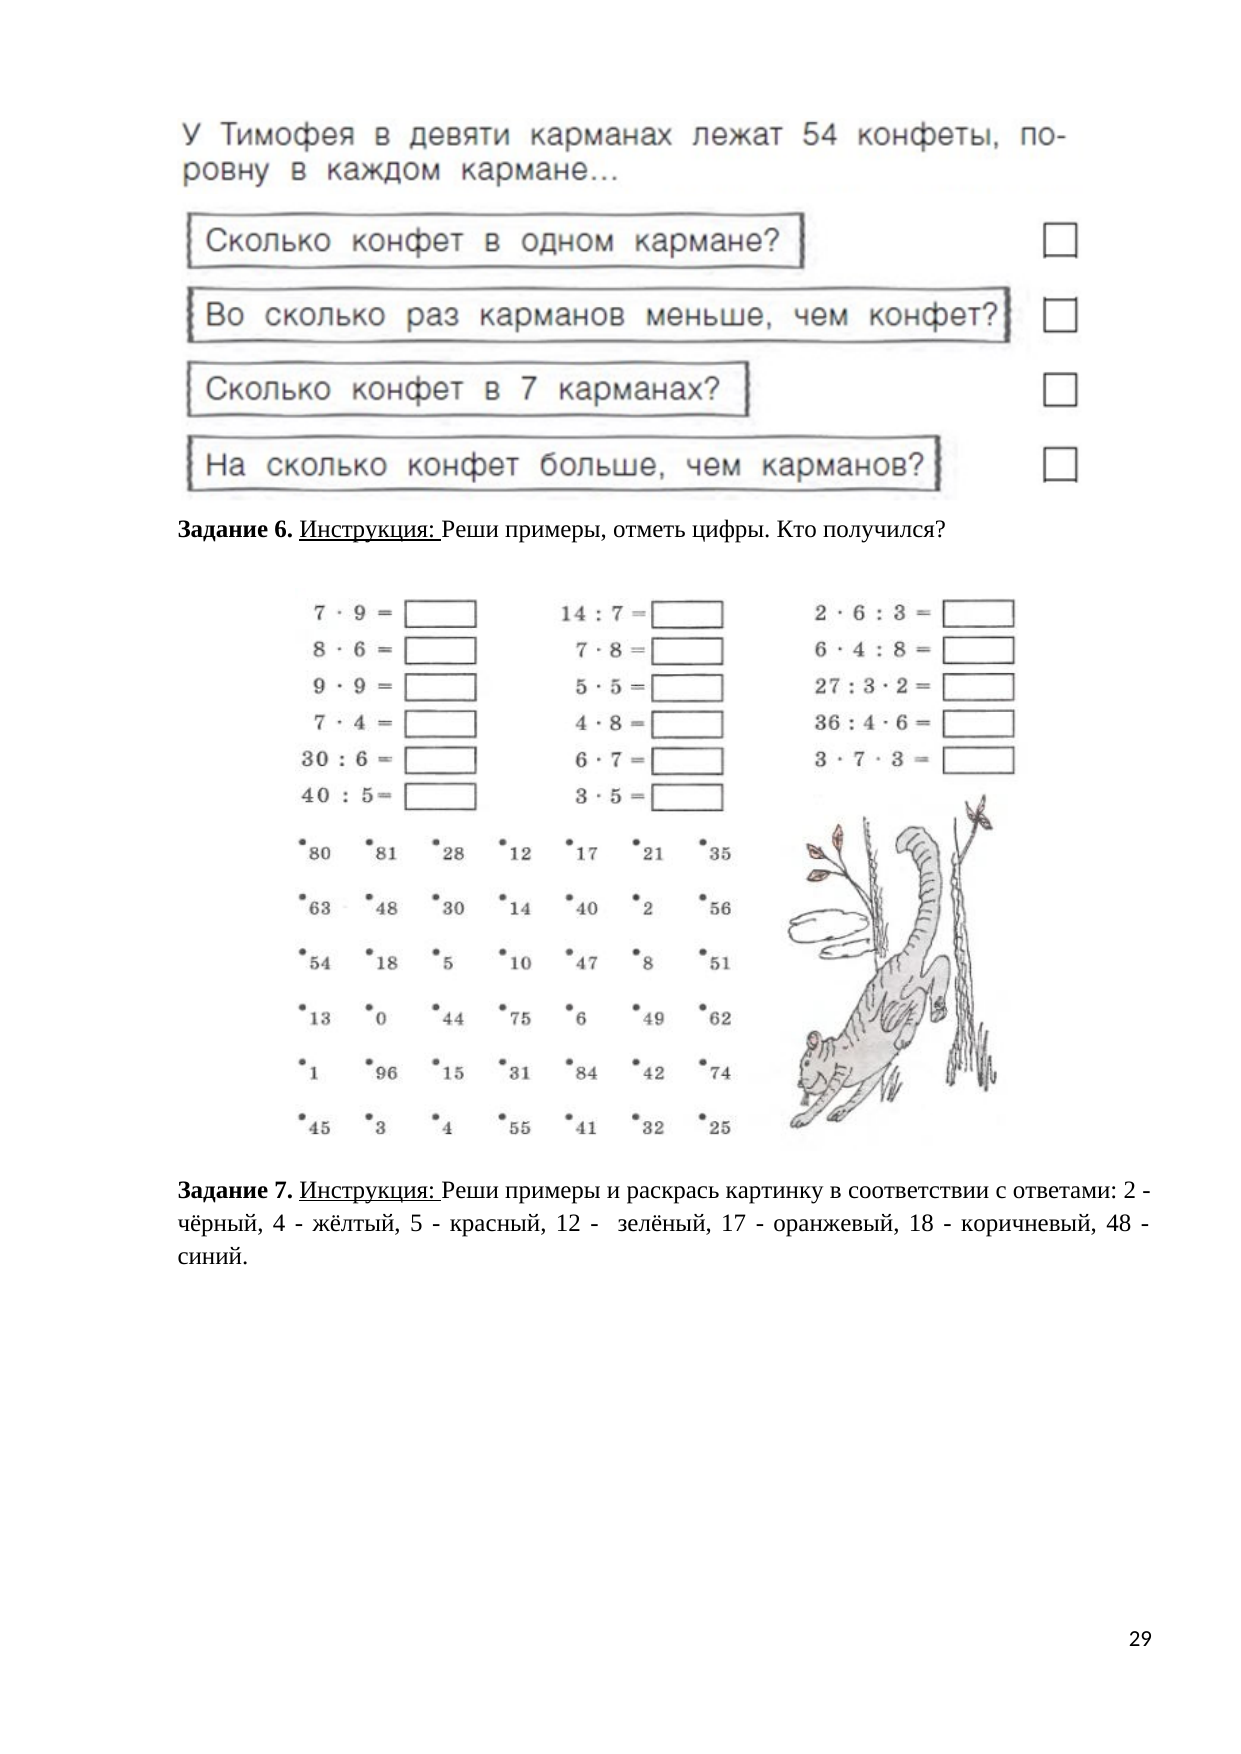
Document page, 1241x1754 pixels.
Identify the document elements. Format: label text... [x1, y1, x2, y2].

picture [295, 588, 1028, 1151]
text Задание 6. Инструкция: Реши примеры, отметь цифры. Кто получился? [177, 228, 1152, 543]
text Задание 7. Инструкция: Реши примеры и раскрась картинку в соответствии с ответами: 2 - чёрный, 4 - жёлтый, 5 - красный, 12 - зелёный, 17 - оранжевый, 18 - коричневый, 48 - синий. [177, 1175, 1152, 1270]
picture [177, 118, 1152, 511]
